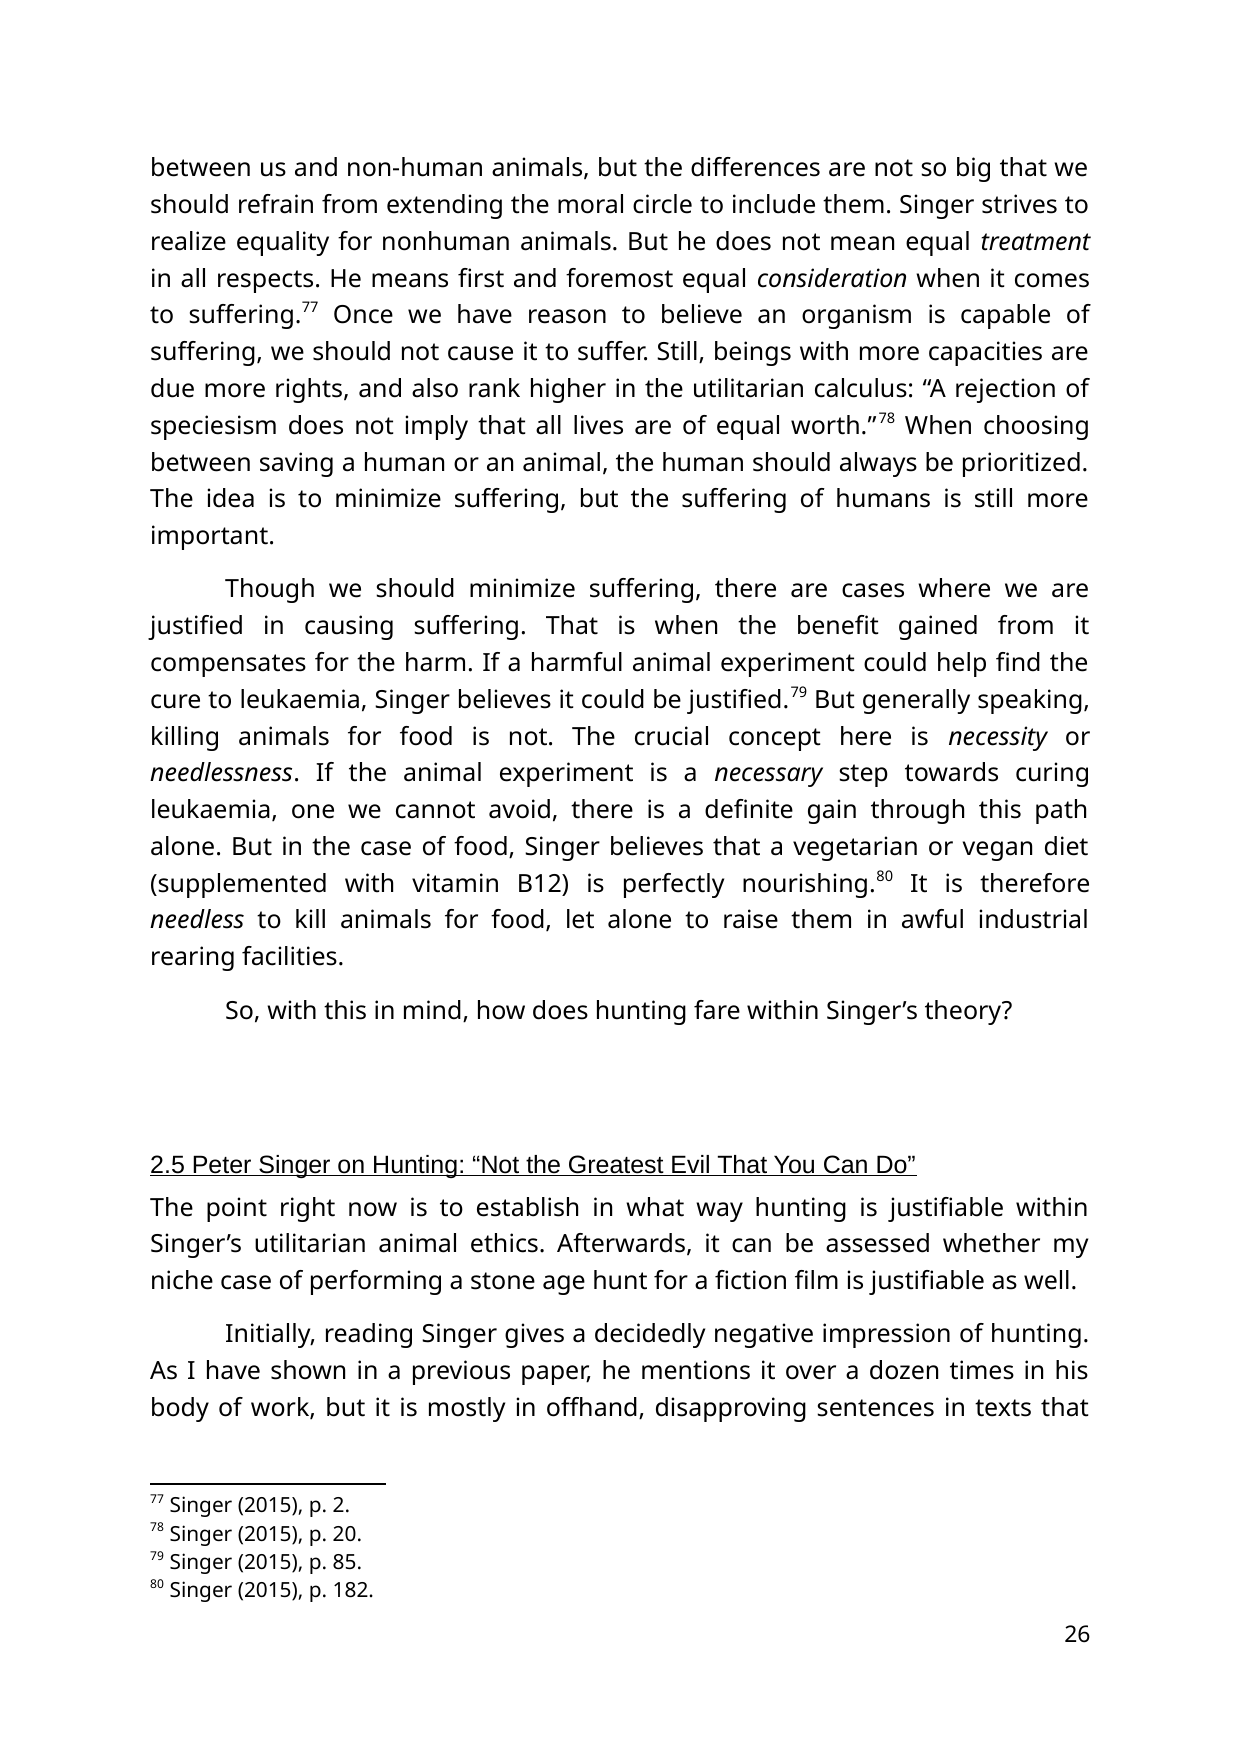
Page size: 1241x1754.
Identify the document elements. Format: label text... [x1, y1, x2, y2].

text So, with this in mind, how does hunting fare within Singer’s theory? [150, 992, 1090, 1026]
text The point right now is to establish in what way hunting is justifiable within Singer’s utilitarian animal ethics. Afterwards, it can be assessed whether my niche case of performing a stone age hunt for a fiction film is justifiable as well. [150, 1189, 1090, 1297]
text Though we should minimize suffering, there are cases where we are justified in causing suffering. That is when the benefit gained from it compensates for the harm. If a harmful animal experiment could help find the cure to leukaemia, Singer believes it could be justified. But generally speaking, killing animals for food is not. The crucial concept here is necessity or needlessness. If the animal experiment is a necessary step towards curing leukaemia, one we cannot avoid, there is a definite gain through this path alone. But in the case of food, Singer believes that a vegetarian or vegan diet (supplemented with vitamin B12) is perfectly nourishing. It is therefore needless to kill animals for food, let alone to raise them in awful industrial rearing facilities. [150, 571, 1090, 973]
subtitle 2.5 Peter Singer on Hunting: “Not the Greatest Evil That You Can Do” [150, 1150, 1090, 1178]
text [150, 1316, 1090, 1424]
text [150, 150, 1090, 552]
